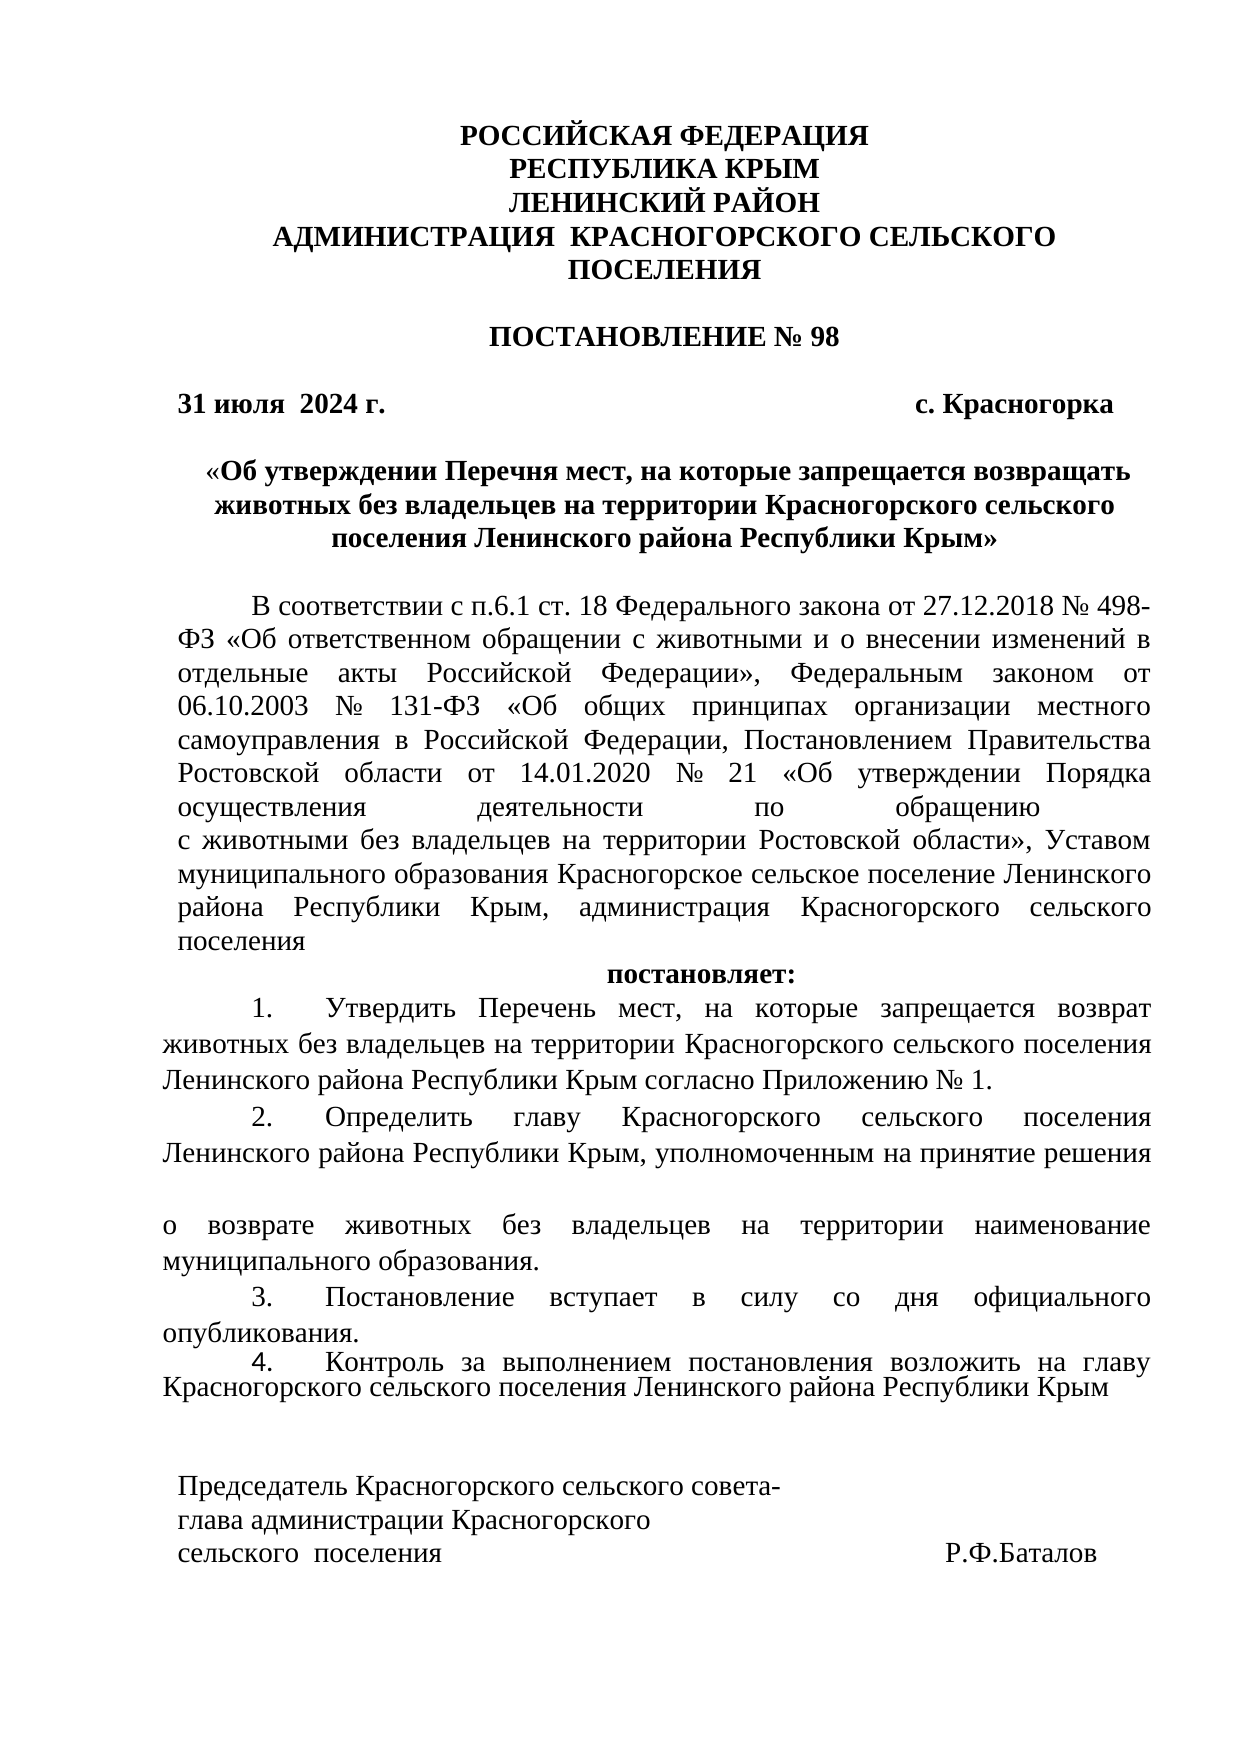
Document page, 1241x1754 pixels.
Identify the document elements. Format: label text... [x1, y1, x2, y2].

text АДМИНИСТРАЦИЯ КРАСНОГОРСКОГО СЕЛЬСКОГО ПОСЕЛЕНИЯ [177, 219, 1152, 286]
text Председатель Красногорского сельского совета- [177, 1468, 1152, 1502]
list Постановление вступает в силу со дня официального опубликования. [162, 1279, 1152, 1349]
text «Об утверждении Перечня мест, на которые запрещается возвращать животных без владельцев на территории Красногорского сельского поселения Ленинского района Республики Крым» [177, 453, 1152, 554]
text ПОСТАНОВЛЕНИЕ № 98 [177, 319, 1152, 353]
text сельского поселения Р.Ф.Баталов [177, 1535, 1152, 1569]
list Контроль за выполнением постановления возложить на главу Красногорского сельского поселения Ленинского района Республики Крым [162, 1352, 1152, 1402]
text РОССИЙСКАЯ ФЕДЕРАЦИЯ [177, 118, 1152, 152]
list Утвердить Перечень мест, на которые запрещается возврат животных без владельцев на территории Красногорского сельского поселения Ленинского района Республики Крым согласно Приложению № 1. [162, 990, 1152, 1096]
text ЛЕНИНСКИЙ РАЙОН [177, 185, 1152, 219]
text РЕСПУБЛИКА КРЫМ [177, 152, 1152, 185]
text глава администрации Красногорского [177, 1502, 1152, 1535]
text В соответствии с п.6.1 ст. 18 Федерального закона от 27.12.2018 № 498-ФЗ «Об ответственном обращении с животными и о внесении изменений в отдельные акты Российской Федерации», Федеральным законом от 06.10.2003 № 131-ФЗ «Об общих принципах организации местного самоуправления в Российской Федерации, Постановлением Правительства Ростовской области от 14.01.2020 № 21 «Об утверждении Порядка осуществления деятельности по обращению с животными без владельцев на территории Ростовской области», Уставом муниципального образования Красногорское сельское поселение Ленинского района Республики Крым, администрация Красногорского сельского поселения [177, 588, 1152, 957]
text постановляет: [177, 957, 1152, 990]
list Определить главу Красногорского сельского поселения Ленинского района Республики Крым, уполномоченным на принятие решения о возврате животных без владельцев на территории наименование муниципального образования. [162, 1099, 1152, 1277]
text 31 июля 2024 г. с. Красногорка [177, 386, 1152, 420]
